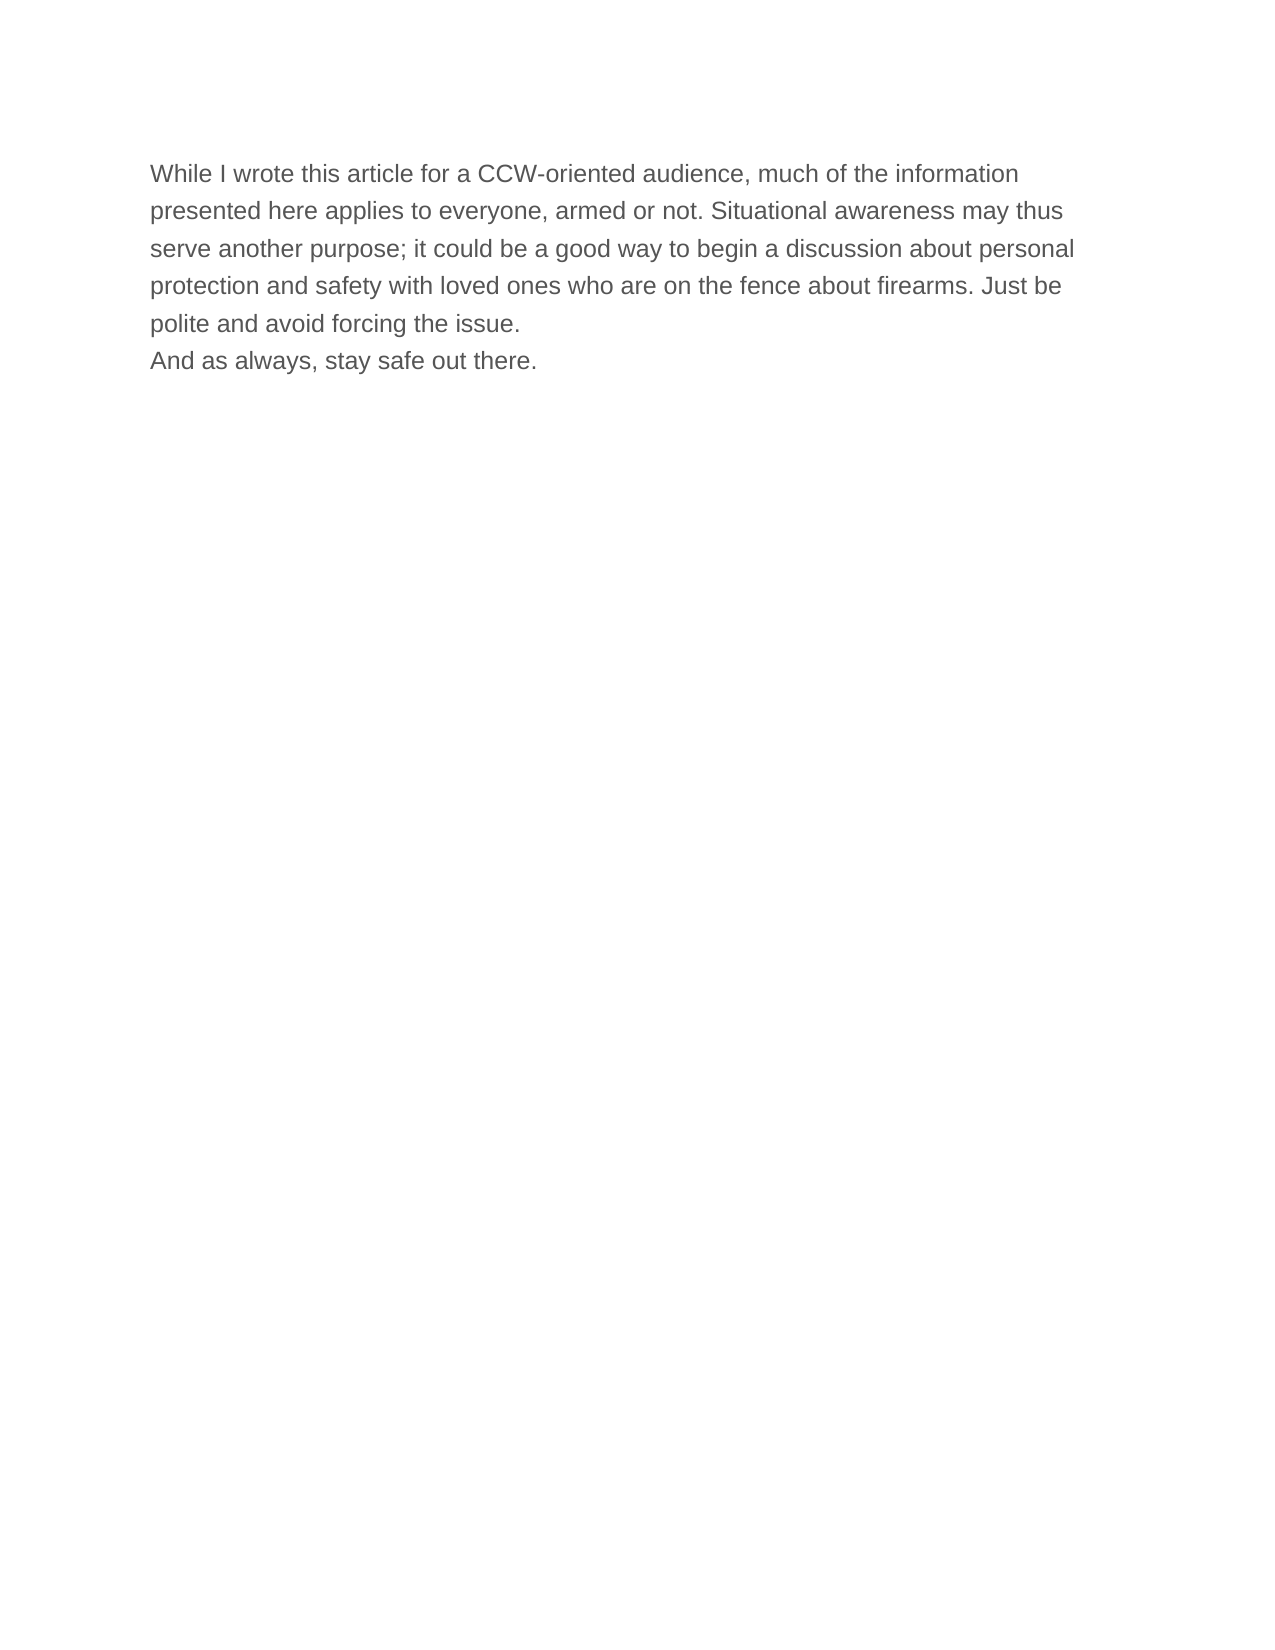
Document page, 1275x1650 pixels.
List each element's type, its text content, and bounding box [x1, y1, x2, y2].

text While I wrote this article for a CCW-oriented audience, much of the information presented here applies to everyone, armed or not. Situational awareness may thus serve another purpose; it could be a good way to begin a discussion about personal protection and safety with loved ones who are on the fence about firearms. Just be polite and avoid forcing the issue. [150, 150, 1125, 337]
text And as always, stay safe out there. [150, 337, 1125, 375]
